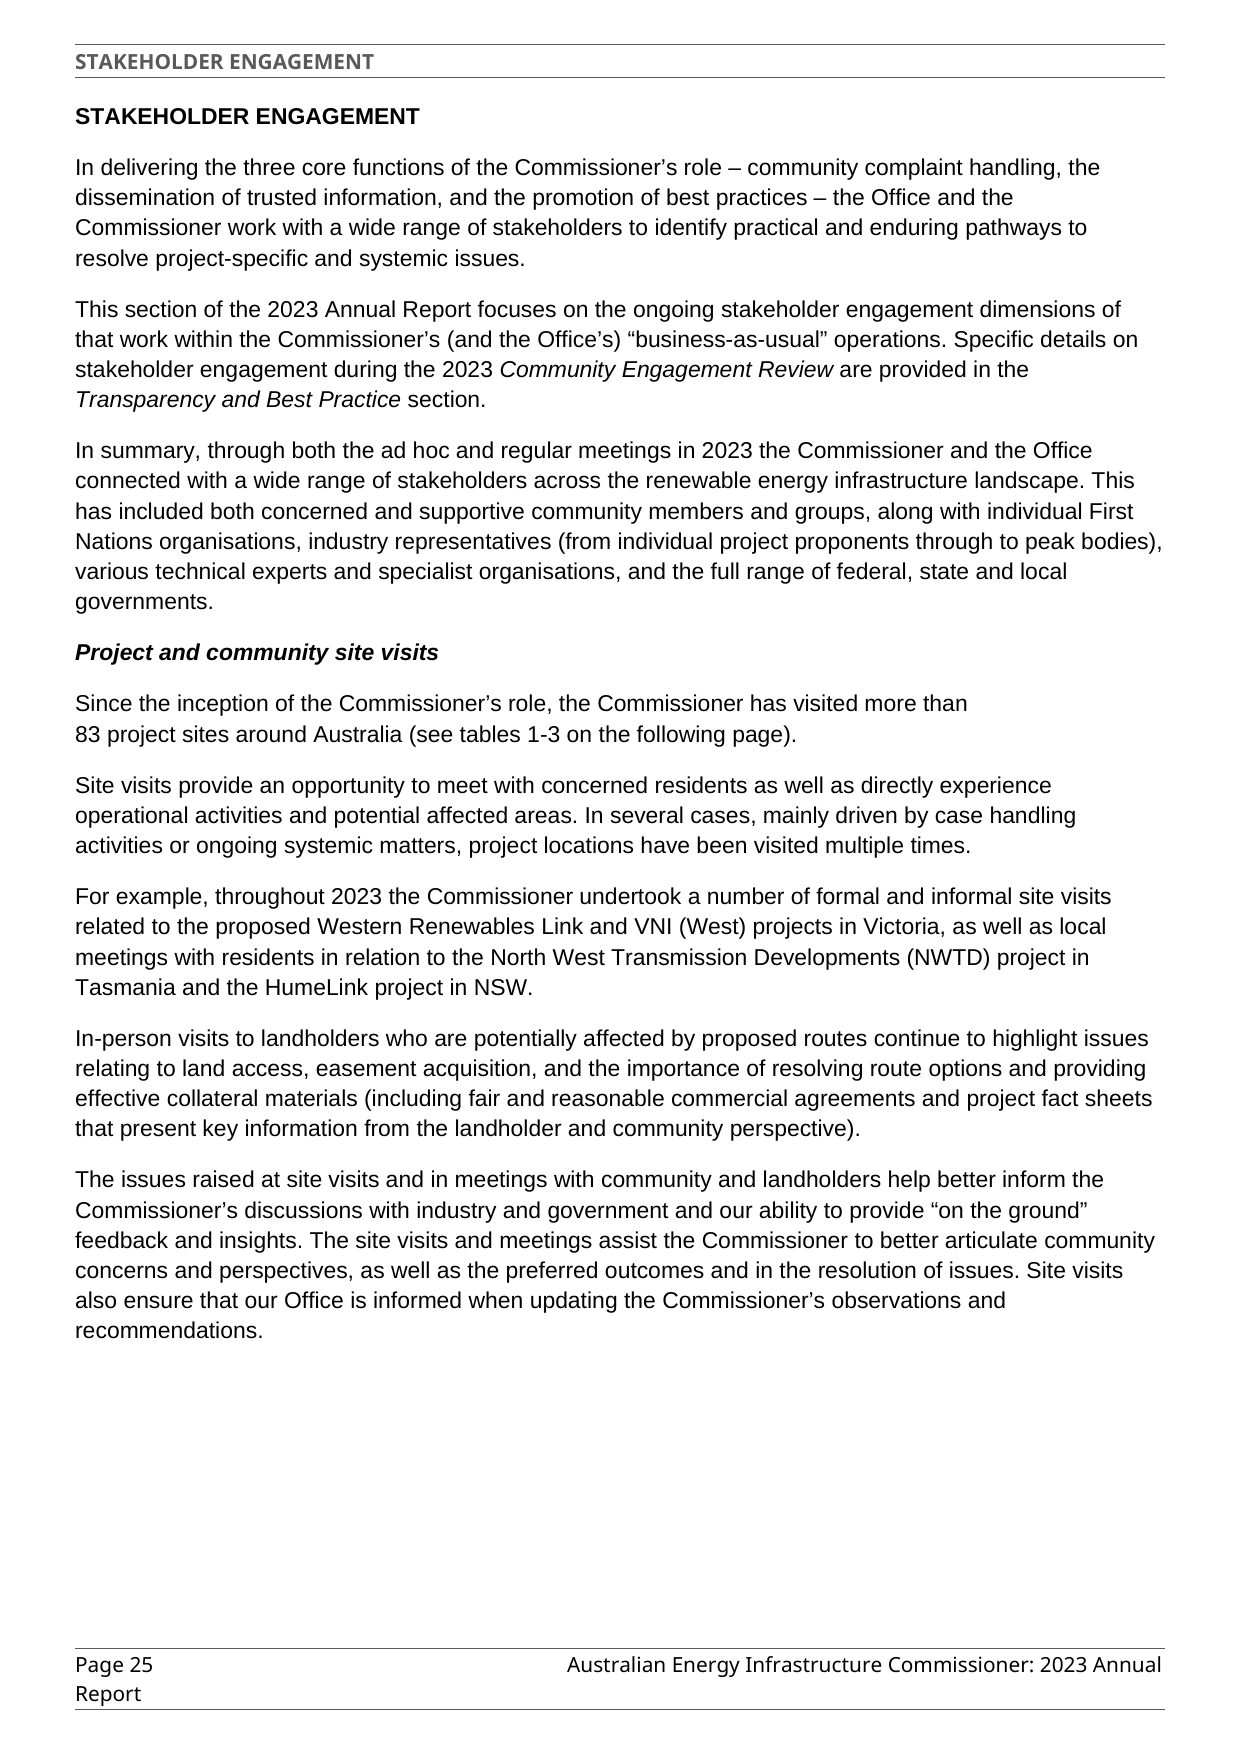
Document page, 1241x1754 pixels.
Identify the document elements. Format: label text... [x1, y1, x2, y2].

text In delivering the three core functions of the Commissioner’s role – community complaint handling, the dissemination of trusted information, and the promotion of best practices – the Office and the Commissioner work with a wide range of stakeholders to identify practical and enduring pathways to resolve project-specific and systemic issues. [75, 154, 1165, 271]
text In-person visits to landholders who are potentially affected by proposed routes continue to highlight issues relating to land access, easement acquisition, and the importance of resolving route options and providing effective collateral materials (including fair and reasonable commercial agreements and project fact sheets that present key information from the landholder and community perspective). [75, 1025, 1165, 1142]
text Site visits provide an opportunity to meet with concerned residents as well as directly experience operational activities and potential affected areas. In several cases, mainly driven by case handling activities or ongoing systemic matters, project locations have been visited multiple times. [75, 772, 1165, 858]
text This section of the 2023 Annual Report focuses on the ongoing stakeholder engagement dimensions of that work within the Commissioner’s (and the Office’s) “business-as-usual” operations. Specific details on stakeholder engagement during the 2023 Community Engagement Review are provided in the Transparency and Best Practice section. [75, 296, 1165, 413]
subtitle Stakeholder Engagement [75, 103, 1165, 129]
text For example, throughout 2023 the Commissioner undertook a number of formal and informal site visits related to the proposed Western Renewables Link and VNI (West) projects in Victoria, as well as local meetings with residents in relation to the North West Transmission Developments (NWTD) project in Tasmania and the HumeLink project in NSW. [75, 883, 1165, 1000]
subtitle Project and community site visits [75, 639, 1165, 666]
text Since the inception of the Commissioner’s role, the Commissioner has visited more than 83 project sites around Australia (see tables 1-3 on the following page). [75, 690, 1165, 747]
text In summary, through both the ad hoc and regular meetings in 2023 the Commissioner and the Office connected with a wide range of stakeholders across the renewable energy infrastructure landscape. This has included both concerned and supportive community members and groups, along with individual First Nations organisations, industry representatives (from individual project proponents through to peak bodies), various technical experts and specialist organisations, and the full range of federal, state and local governments. [75, 437, 1165, 615]
text The issues raised at site visits and in meetings with community and landholders help better inform the Commissioner’s discussions with industry and government and our ability to provide “on the ground” feedback and insights. The site visits and meetings assist the Commissioner to better articulate community concerns and perspectives, as well as the preferred outcomes and in the resolution of issues. Site visits also ensure that our Office is informed when updating the Commissioner’s observations and recommendations. [75, 1166, 1165, 1344]
